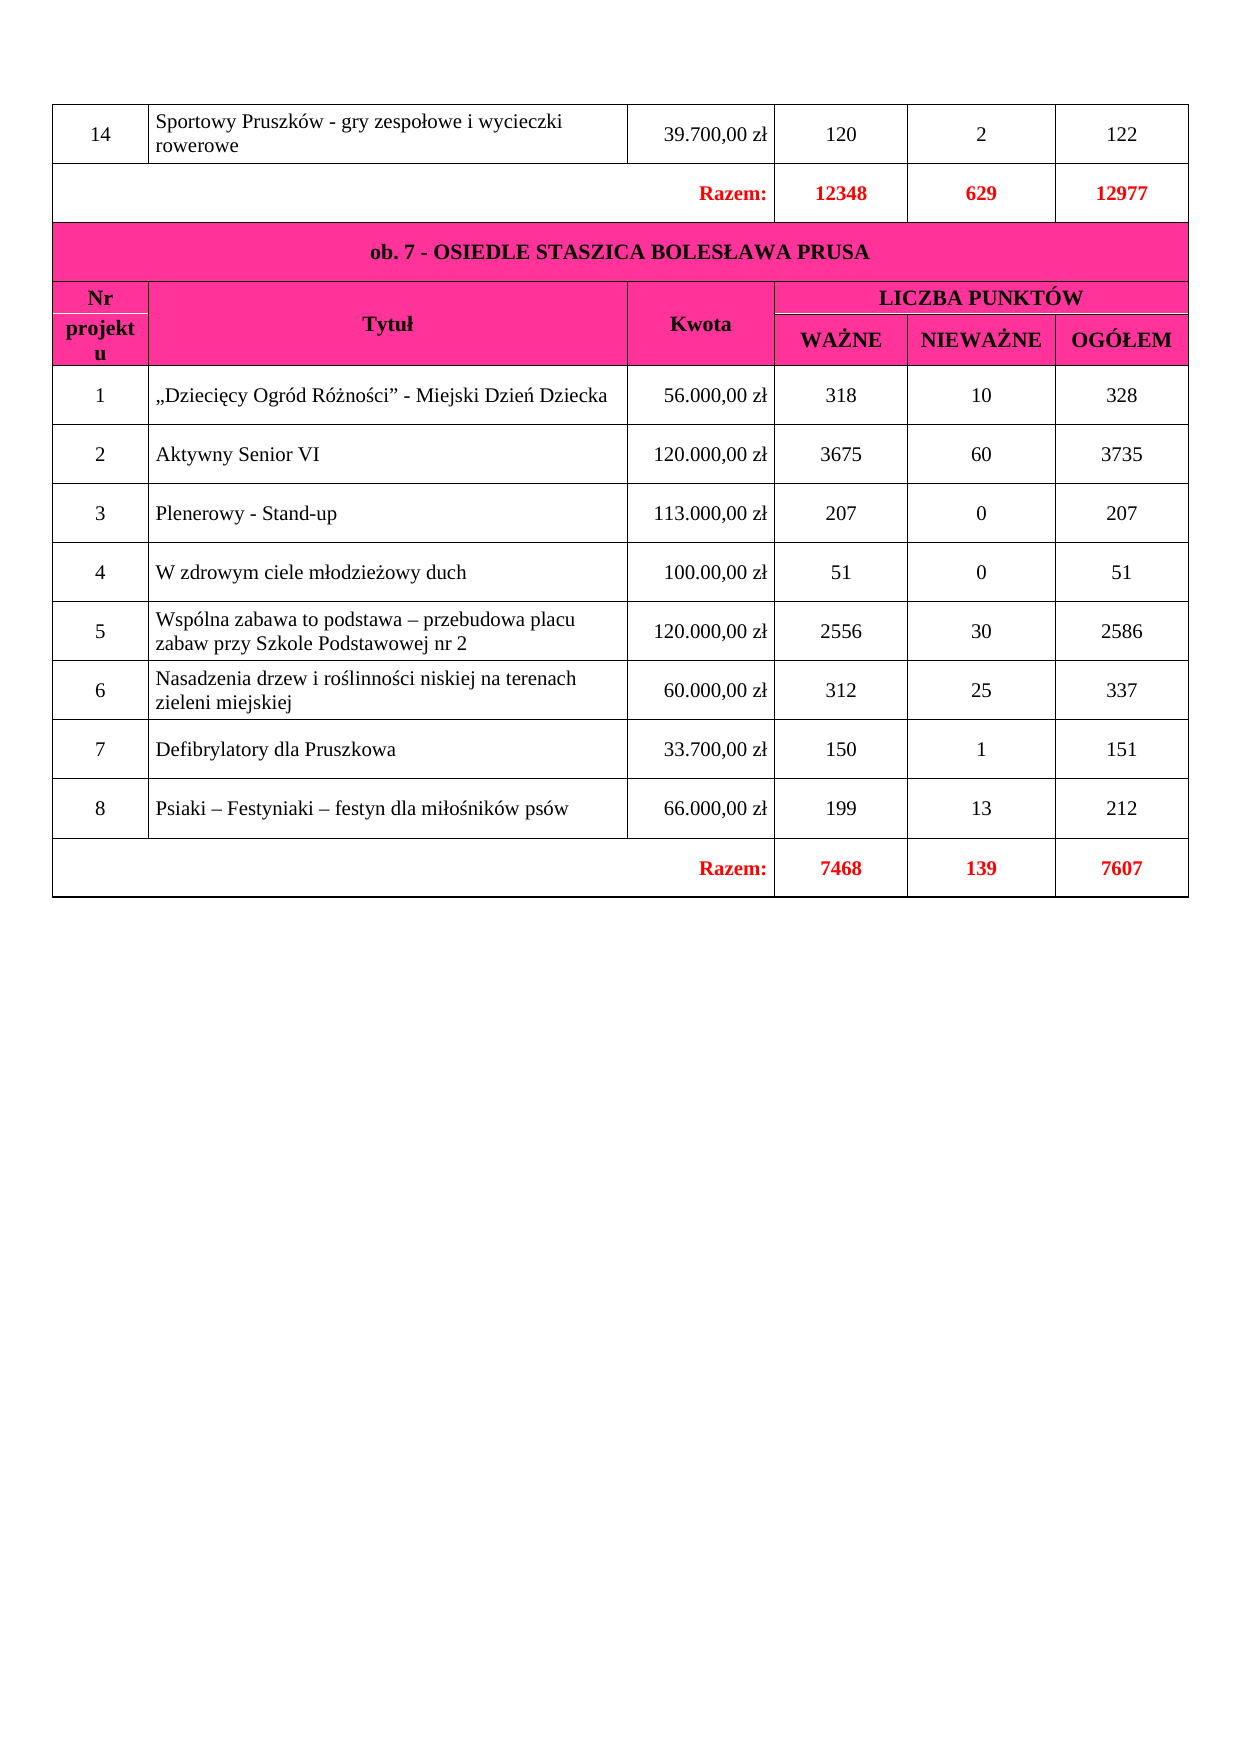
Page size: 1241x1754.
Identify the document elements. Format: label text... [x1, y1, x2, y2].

table_cell 51 [1056, 543, 1188, 601]
table_cell Razem: [53, 839, 774, 896]
table_cell 25 [908, 661, 1055, 719]
table_cell 39.700,00 zł [628, 105, 774, 162]
table_cell 2 [53, 425, 148, 483]
table_cell 2586 [1056, 602, 1188, 660]
table_cell 4 [53, 543, 148, 601]
table_cell 60 [908, 425, 1055, 483]
table_cell 122 [1056, 105, 1188, 162]
table_cell 1 [908, 720, 1055, 778]
table_cell 151 [1056, 720, 1188, 778]
table_cell 120.000,00 zł [628, 425, 774, 483]
table_cell 212 [1056, 779, 1188, 837]
table_cell 0 [908, 484, 1055, 542]
table_cell 14 [53, 105, 148, 162]
table_cell 328 [1056, 366, 1188, 424]
table_cell 150 [775, 720, 907, 778]
table_cell Defibrylatory dla Pruszkowa [149, 720, 627, 778]
table_cell 8 [53, 779, 148, 837]
table_cell 207 [775, 484, 907, 542]
table_cell 312 [775, 661, 907, 719]
table_cell 3 [53, 484, 148, 542]
table_cell Nasadzenia drzew i roślinności niskiej na terenach zieleni miejskiej [149, 661, 627, 719]
table_cell 2556 [775, 602, 907, 660]
table_cell Razem: [53, 164, 774, 222]
table_cell Wspólna zabawa to podstawa – przebudowa placu zabaw przy Szkole Podstawowej nr 2 [149, 602, 627, 660]
table_cell 120.000,00 zł [628, 602, 774, 660]
table_cell WAŻNE [775, 315, 907, 365]
table_cell W zdrowym ciele młodzieżowy duch [149, 543, 627, 601]
table_cell 6 [53, 661, 148, 719]
table_cell Aktywny Senior VI [149, 425, 627, 483]
table_cell Nr [53, 282, 148, 313]
table_cell 3675 [775, 425, 907, 483]
table_cell Kwota [628, 282, 774, 365]
table_cell 139 [908, 839, 1055, 896]
table_cell 33.700,00 zł [628, 720, 774, 778]
table_cell 337 [1056, 661, 1188, 719]
table_cell Psiaki – Festyniaki – festyn dla miłośników psów [149, 779, 627, 837]
table_cell 13 [908, 779, 1055, 837]
table_cell 12977 [1056, 164, 1188, 222]
table_cell Sportowy Pruszków - gry zespołowe i wycieczki rowerowe [149, 105, 627, 162]
table_cell 0 [908, 543, 1055, 601]
table_cell 5 [53, 602, 148, 660]
table_cell OGÓŁEM [1056, 315, 1188, 365]
table_cell 100.00,00 zł [628, 543, 774, 601]
table_cell 12348 [775, 164, 907, 222]
table_cell 3735 [1056, 425, 1188, 483]
table_cell 1 [53, 366, 148, 424]
table_cell LICZBA PUNKTÓW [775, 282, 1188, 313]
table_cell 51 [775, 543, 907, 601]
table_cell 66.000,00 zł [628, 779, 774, 837]
table_cell 7468 [775, 839, 907, 896]
table_cell 120 [775, 105, 907, 162]
table_cell 60.000,00 zł [628, 661, 774, 719]
table_cell Tytuł [149, 282, 627, 365]
table_cell projektu [53, 314, 148, 365]
table_cell 10 [908, 366, 1055, 424]
table_cell 7607 [1056, 839, 1188, 896]
table_cell 207 [1056, 484, 1188, 542]
table_cell NIEWAŻNE [908, 315, 1055, 365]
table_cell 199 [775, 779, 907, 837]
table_cell 7 [53, 720, 148, 778]
table_cell 113.000,00 zł [628, 484, 774, 542]
table_cell ob. 7 - OSIEDLE STASZICA BOLESŁAWA PRUSA [53, 223, 1188, 281]
table_cell „Dziecięcy Ogród Różności” - Miejski Dzień Dziecka [149, 366, 627, 424]
table_cell 2 [908, 105, 1055, 162]
table_cell Plenerowy - Stand-up [149, 484, 627, 542]
table_cell 318 [775, 366, 907, 424]
table_cell 56.000,00 zł [628, 366, 774, 424]
table_cell 629 [908, 164, 1055, 222]
table_cell 30 [908, 602, 1055, 660]
